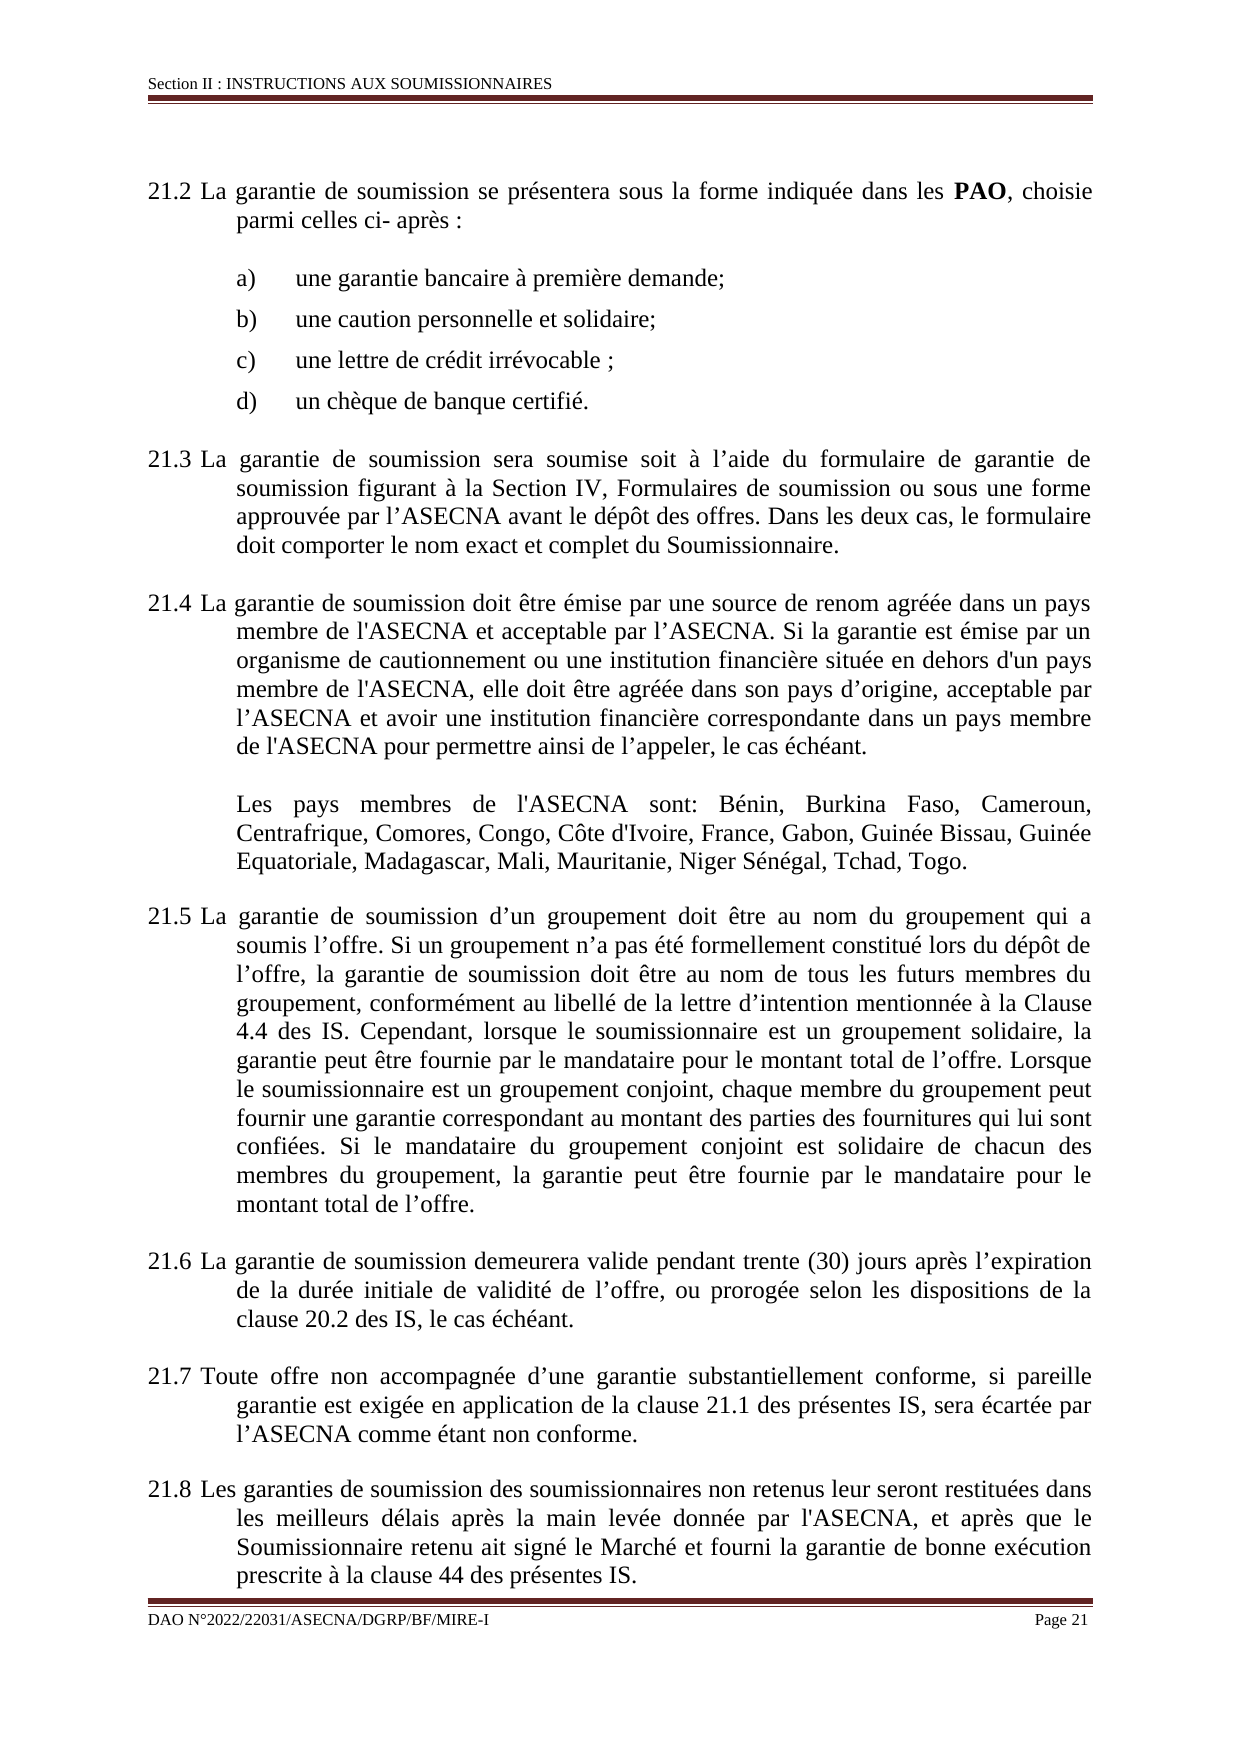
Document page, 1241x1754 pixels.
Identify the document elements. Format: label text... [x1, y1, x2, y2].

list une garantie bancaire à première demande; [236, 263, 1093, 291]
list Toute offre non accompagnée d’une garantie substantiellement conforme, si pareille garantie est exigée en application de la clause 21.1 des présentes IS, sera écartée par l’ASECNA comme étant non conforme. [148, 1361, 1093, 1448]
list un chèque de banque certifié. [236, 386, 1093, 415]
list La garantie de soumission se présentera sous la forme indiquée dans les PAO, choisie parmi celles ci- après : [148, 176, 1093, 234]
list La garantie de soumission doit être émise par une source de renom agréée dans un pays membre de l'ASECNA et acceptable par l’ASECNA. Si la garantie est émise par un organisme de cautionnement ou une institution financière située en dehors d'un pays membre de l'ASECNA, elle doit être agréée dans son pays d’origine, acceptable par l’ASECNA et avoir une institution financière correspondante dans un pays membre de l'ASECNA pour permettre ainsi de l’appeler, le cas échéant. [148, 588, 1093, 760]
list La garantie de soumission d’un groupement doit être au nom du groupement qui a soumis l’offre. Si un groupement n’a pas été formellement constitué lors du dépôt de l’offre, la garantie de soumission doit être au nom de tous les futurs membres du groupement, conformément au libellé de la lettre d’intention mentionnée à la Clause 4.4 des IS. Cependant, lorsque le soumissionnaire est un groupement solidaire, la garantie peut être fournie par le mandataire pour le montant total de l’offre. Lorsque le soumissionnaire est un groupement conjoint, chaque membre du groupement peut fournir une garantie correspondant au montant des parties des fournitures qui lui sont confiées. Si le mandataire du groupement conjoint est solidaire de chacun des membres du groupement, la garantie peut être fournie par le mandataire pour le montant total de l’offre. [148, 901, 1093, 1218]
list une caution personnelle et solidaire; [236, 304, 1093, 333]
list une lettre de crédit irrévocable ; [236, 345, 1093, 374]
list La garantie de soumission sera soumise soit à l’aide du formulaire de garantie de soumission figurant à la Section IV, Formulaires de soumission ou sous une forme approuvée par l’ASECNA avant le dépôt des offres. Dans les deux cas, le formulaire doit comporter le nom exact et complet du Soumissionnaire. [148, 444, 1093, 559]
text Les pays membres de l'ASECNA sont: Bénin, Burkina Faso, Cameroun, Centrafrique, Comores, Congo, Côte d'Ivoire, France, Gabon, Guinée Bissau, Guinée Equatoriale, Madagascar, Mali, Mauritanie, Niger Sénégal, Tchad, Togo. [236, 789, 1093, 875]
list La garantie de soumission demeurera valide pendant trente (30) jours après l’expiration de la durée initiale de validité de l’offre, ou prorogée selon les dispositions de la clause 20.2 des IS, le cas échéant. [148, 1246, 1093, 1333]
list Les garanties de soumission des soumissionnaires non retenus leur seront restituées dans les meilleurs délais après la main levée donnée par l'ASECNA, et après que le Soumissionnaire retenu ait signé le Marché et fourni la garantie de bonne exécution prescrite à la clause 44 des présentes IS. [148, 1474, 1093, 1589]
